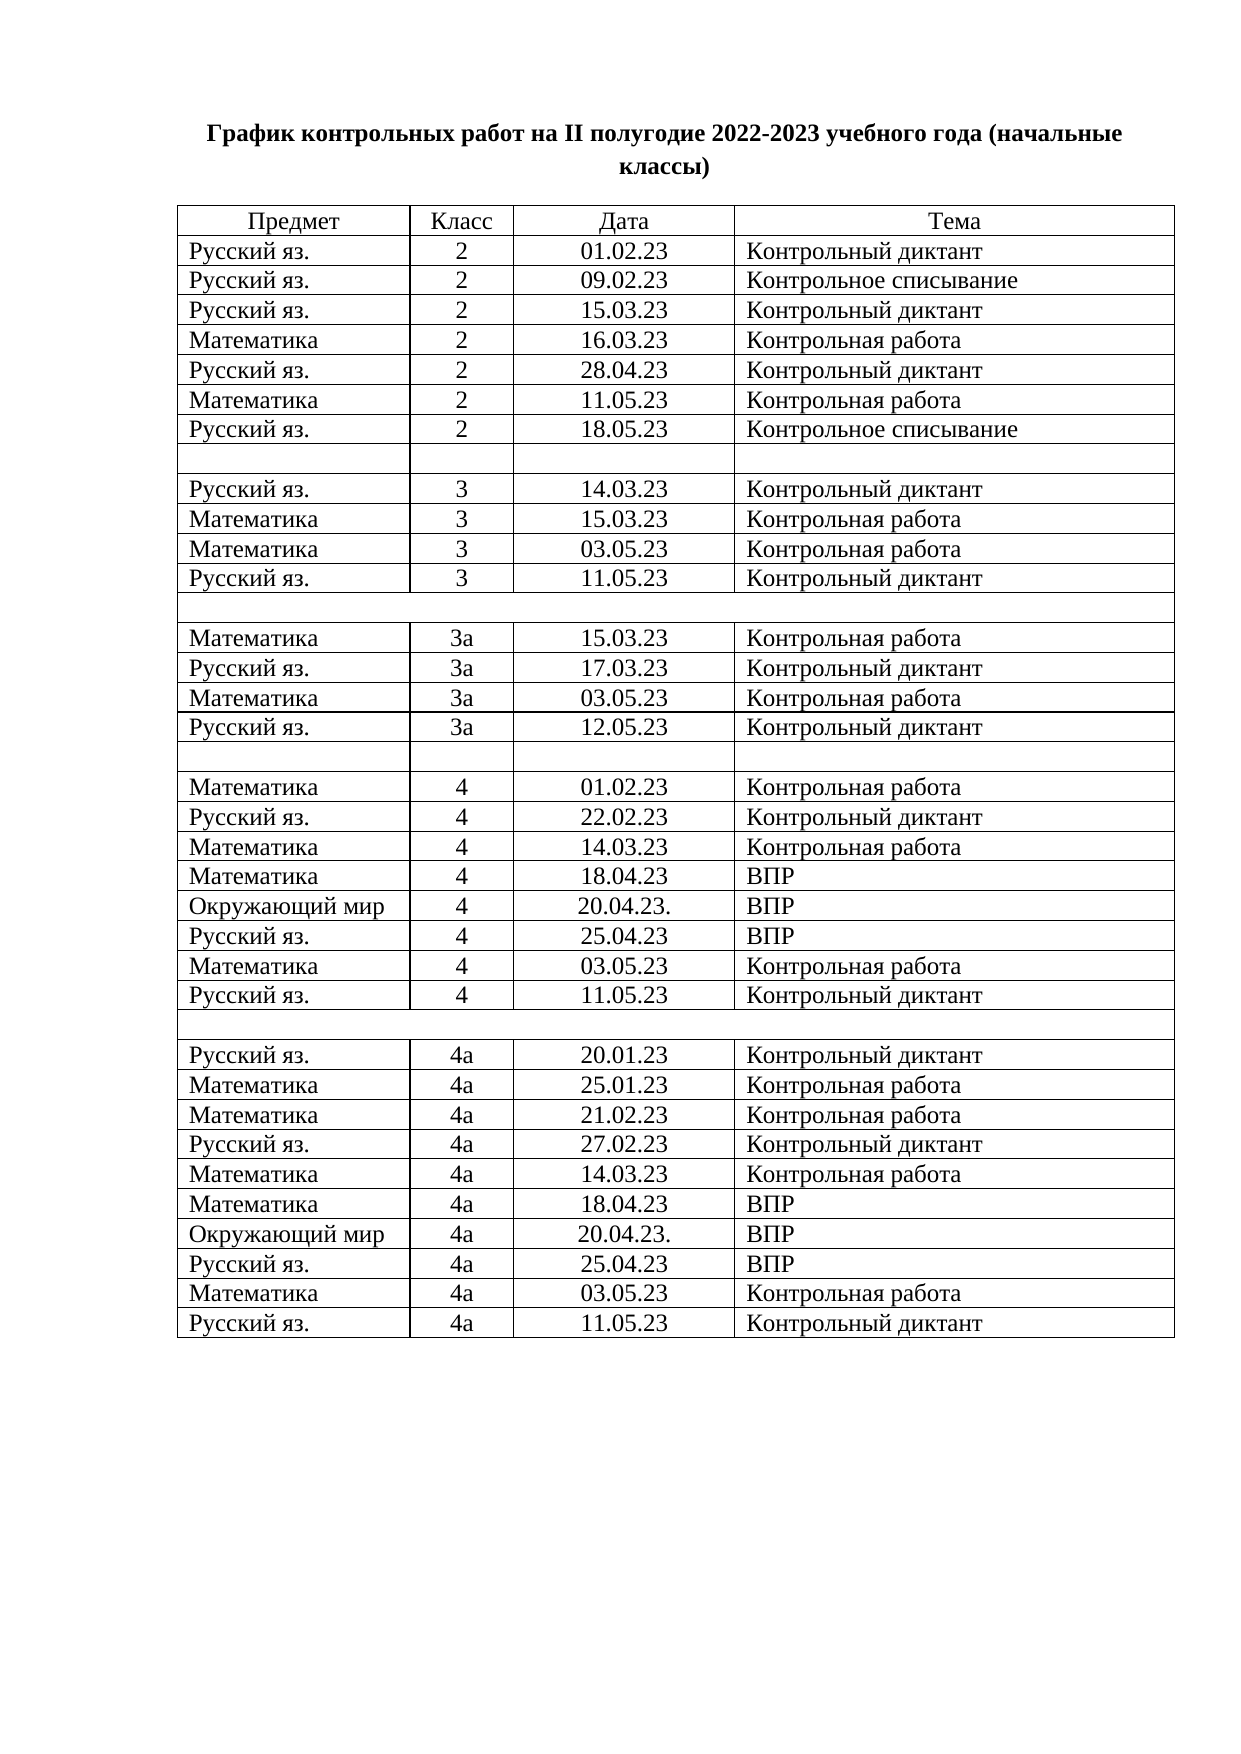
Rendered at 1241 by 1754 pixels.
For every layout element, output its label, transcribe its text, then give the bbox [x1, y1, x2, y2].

table_cell Контрольный диктант [735, 295, 1174, 324]
table_cell 4 [411, 981, 513, 1009]
table_cell Контрольный диктант [735, 1130, 1174, 1158]
table_cell 03.05.23 [514, 534, 734, 562]
table_cell [178, 742, 409, 771]
table_cell 12.05.23 [514, 713, 734, 741]
table_cell 4а [411, 1040, 513, 1069]
table_cell 25.04.23 [514, 921, 734, 950]
table_cell Математика [178, 504, 409, 533]
table_cell 3 [411, 504, 513, 533]
table_cell Контрольная работа [735, 1279, 1174, 1307]
table_cell 09.02.23 [514, 266, 734, 294]
table_cell 4а [411, 1249, 513, 1277]
table_cell 3а [411, 713, 513, 741]
table_cell Русский яз. [178, 1308, 409, 1337]
table_cell Контрольная работа [735, 534, 1174, 562]
table_cell Контрольная работа [735, 1159, 1174, 1188]
table_cell Контрольная работа [735, 683, 1174, 711]
table_cell Математика [178, 534, 409, 562]
table_cell Математика [178, 832, 409, 860]
table_cell 28.04.23 [514, 355, 734, 384]
table_cell 25.01.23 [514, 1070, 734, 1099]
table_cell Контрольная работа [735, 832, 1174, 860]
table_cell Окружающий мир [178, 1219, 409, 1248]
table_cell Русский яз. [178, 1130, 409, 1158]
table_cell Математика [178, 1279, 409, 1307]
table_cell 4 [411, 802, 513, 831]
table_cell 14.03.23 [514, 474, 734, 503]
table_cell Контрольный диктант [735, 981, 1174, 1009]
table_cell 4а [411, 1130, 513, 1158]
table_cell 11.05.23 [514, 564, 734, 592]
table_cell 4а [411, 1279, 513, 1307]
table_cell ВПР [735, 1249, 1174, 1277]
table_cell Математика [178, 623, 409, 652]
table_cell Русский яз. [178, 921, 409, 950]
text График контрольных работ на II полугодие 2022-2023 учебного года (начальные классы) [177, 118, 1152, 180]
table_cell Математика [178, 1070, 409, 1099]
table_cell 4 [411, 951, 513, 979]
table_cell 21.02.23 [514, 1100, 734, 1128]
table_cell 27.02.23 [514, 1130, 734, 1158]
table_cell 3а [411, 653, 513, 682]
table_cell ВПР [735, 1219, 1174, 1248]
table_cell 4а [411, 1308, 513, 1337]
table_cell Русский яз. [178, 981, 409, 1009]
table_cell Математика [178, 861, 409, 890]
table_cell Математика [178, 772, 409, 801]
table_cell Контрольная работа [735, 951, 1174, 979]
table_cell 2 [411, 325, 513, 354]
table_cell Математика [178, 1189, 409, 1218]
table_cell 3а [411, 623, 513, 652]
table_cell [514, 742, 734, 771]
table_cell 4а [411, 1159, 513, 1188]
table_cell 15.03.23 [514, 504, 734, 533]
table_cell 01.02.23 [514, 772, 734, 801]
table_cell [514, 444, 734, 473]
table_cell Математика [178, 951, 409, 979]
table_cell 3а [411, 683, 513, 711]
table_cell Русский яз. [178, 266, 409, 294]
table_cell Контрольная работа [735, 385, 1174, 413]
table_cell Контрольный диктант [735, 355, 1174, 384]
table_cell Контрольный диктант [735, 802, 1174, 831]
table_cell Русский яз. [178, 1040, 409, 1069]
table_cell Русский яз. [178, 802, 409, 831]
table_cell 2 [411, 385, 513, 413]
table_cell Контрольная работа [735, 623, 1174, 652]
table_cell Русский яз. [178, 355, 409, 384]
table_cell Контрольный диктант [735, 1040, 1174, 1069]
table_cell 3 [411, 474, 513, 503]
table_cell [411, 742, 513, 771]
table_cell [735, 444, 1174, 473]
table_cell Русский яз. [178, 295, 409, 324]
table_cell 4 [411, 772, 513, 801]
table_cell 3 [411, 564, 513, 592]
table_cell 2 [411, 295, 513, 324]
table_cell [735, 742, 1174, 771]
table_cell Контрольная работа [735, 772, 1174, 801]
table_cell 3 [411, 534, 513, 562]
table_cell Русский яз. [178, 564, 409, 592]
table_cell Контрольный диктант [735, 236, 1174, 264]
table_cell 4а [411, 1219, 513, 1248]
table_cell 18.04.23 [514, 861, 734, 890]
table_cell Математика [178, 1100, 409, 1128]
table_cell Математика [178, 385, 409, 413]
table_header Класс [411, 206, 513, 235]
table_cell Окружающий мир [178, 891, 409, 920]
table_cell Русский яз. [178, 713, 409, 741]
table_cell 20.01.23 [514, 1040, 734, 1069]
table_cell Контрольное списывание [735, 415, 1174, 443]
table_cell Контрольная работа [735, 1070, 1174, 1099]
table_cell 14.03.23 [514, 832, 734, 860]
table_cell Контрольная работа [735, 1100, 1174, 1128]
table_cell [411, 444, 513, 473]
table_cell 11.05.23 [514, 1308, 734, 1337]
table_cell Контрольное списывание [735, 266, 1174, 294]
table_cell 14.03.23 [514, 1159, 734, 1188]
table_cell 4 [411, 832, 513, 860]
table_cell Контрольный диктант [735, 474, 1174, 503]
table_cell 4 [411, 891, 513, 920]
table_cell 2 [411, 236, 513, 264]
table_cell 16.03.23 [514, 325, 734, 354]
table_cell Контрольная работа [735, 325, 1174, 354]
table_cell 01.02.23 [514, 236, 734, 264]
table_cell 4а [411, 1189, 513, 1218]
table_cell 4 [411, 861, 513, 890]
table_cell 2 [411, 415, 513, 443]
table_cell 17.03.23 [514, 653, 734, 682]
table_cell Контрольный диктант [735, 1308, 1174, 1337]
table_cell Русский яз. [178, 474, 409, 503]
table_cell 4а [411, 1070, 513, 1099]
table_cell Контрольная работа [735, 504, 1174, 533]
table_cell Контрольный диктант [735, 713, 1174, 741]
table_cell 20.04.23. [514, 891, 734, 920]
table_cell ВПР [735, 891, 1174, 920]
table_header Дата [514, 206, 734, 235]
table_cell Математика [178, 325, 409, 354]
table_cell 03.05.23 [514, 951, 734, 979]
table_cell 11.05.23 [514, 385, 734, 413]
table_cell Математика [178, 1159, 409, 1188]
table_cell 20.04.23. [514, 1219, 734, 1248]
table_cell Русский яз. [178, 653, 409, 682]
table_cell 4 [411, 921, 513, 950]
table_cell 4а [411, 1100, 513, 1128]
table_cell Русский яз. [178, 236, 409, 264]
table_header Предмет [178, 206, 409, 235]
table_cell 15.03.23 [514, 295, 734, 324]
table_cell ВПР [735, 1189, 1174, 1218]
table_header Тема [735, 206, 1174, 235]
table_cell 03.05.23 [514, 1279, 734, 1307]
table_cell ВПР [735, 861, 1174, 890]
table_cell 18.05.23 [514, 415, 734, 443]
table_cell [178, 593, 1174, 622]
table_cell Русский яз. [178, 1249, 409, 1277]
table_cell 2 [411, 355, 513, 384]
table_cell 11.05.23 [514, 981, 734, 1009]
table_cell Контрольный диктант [735, 653, 1174, 682]
table_cell ВПР [735, 921, 1174, 950]
table_cell [178, 1010, 1174, 1039]
table_cell Математика [178, 683, 409, 711]
table_cell Русский яз. [178, 415, 409, 443]
table_cell 2 [411, 266, 513, 294]
table_cell 22.02.23 [514, 802, 734, 831]
table_cell 25.04.23 [514, 1249, 734, 1277]
table_cell 03.05.23 [514, 683, 734, 711]
table_cell [178, 444, 409, 473]
table_cell 15.03.23 [514, 623, 734, 652]
table_cell Контрольный диктант [735, 564, 1174, 592]
table_cell 18.04.23 [514, 1189, 734, 1218]
